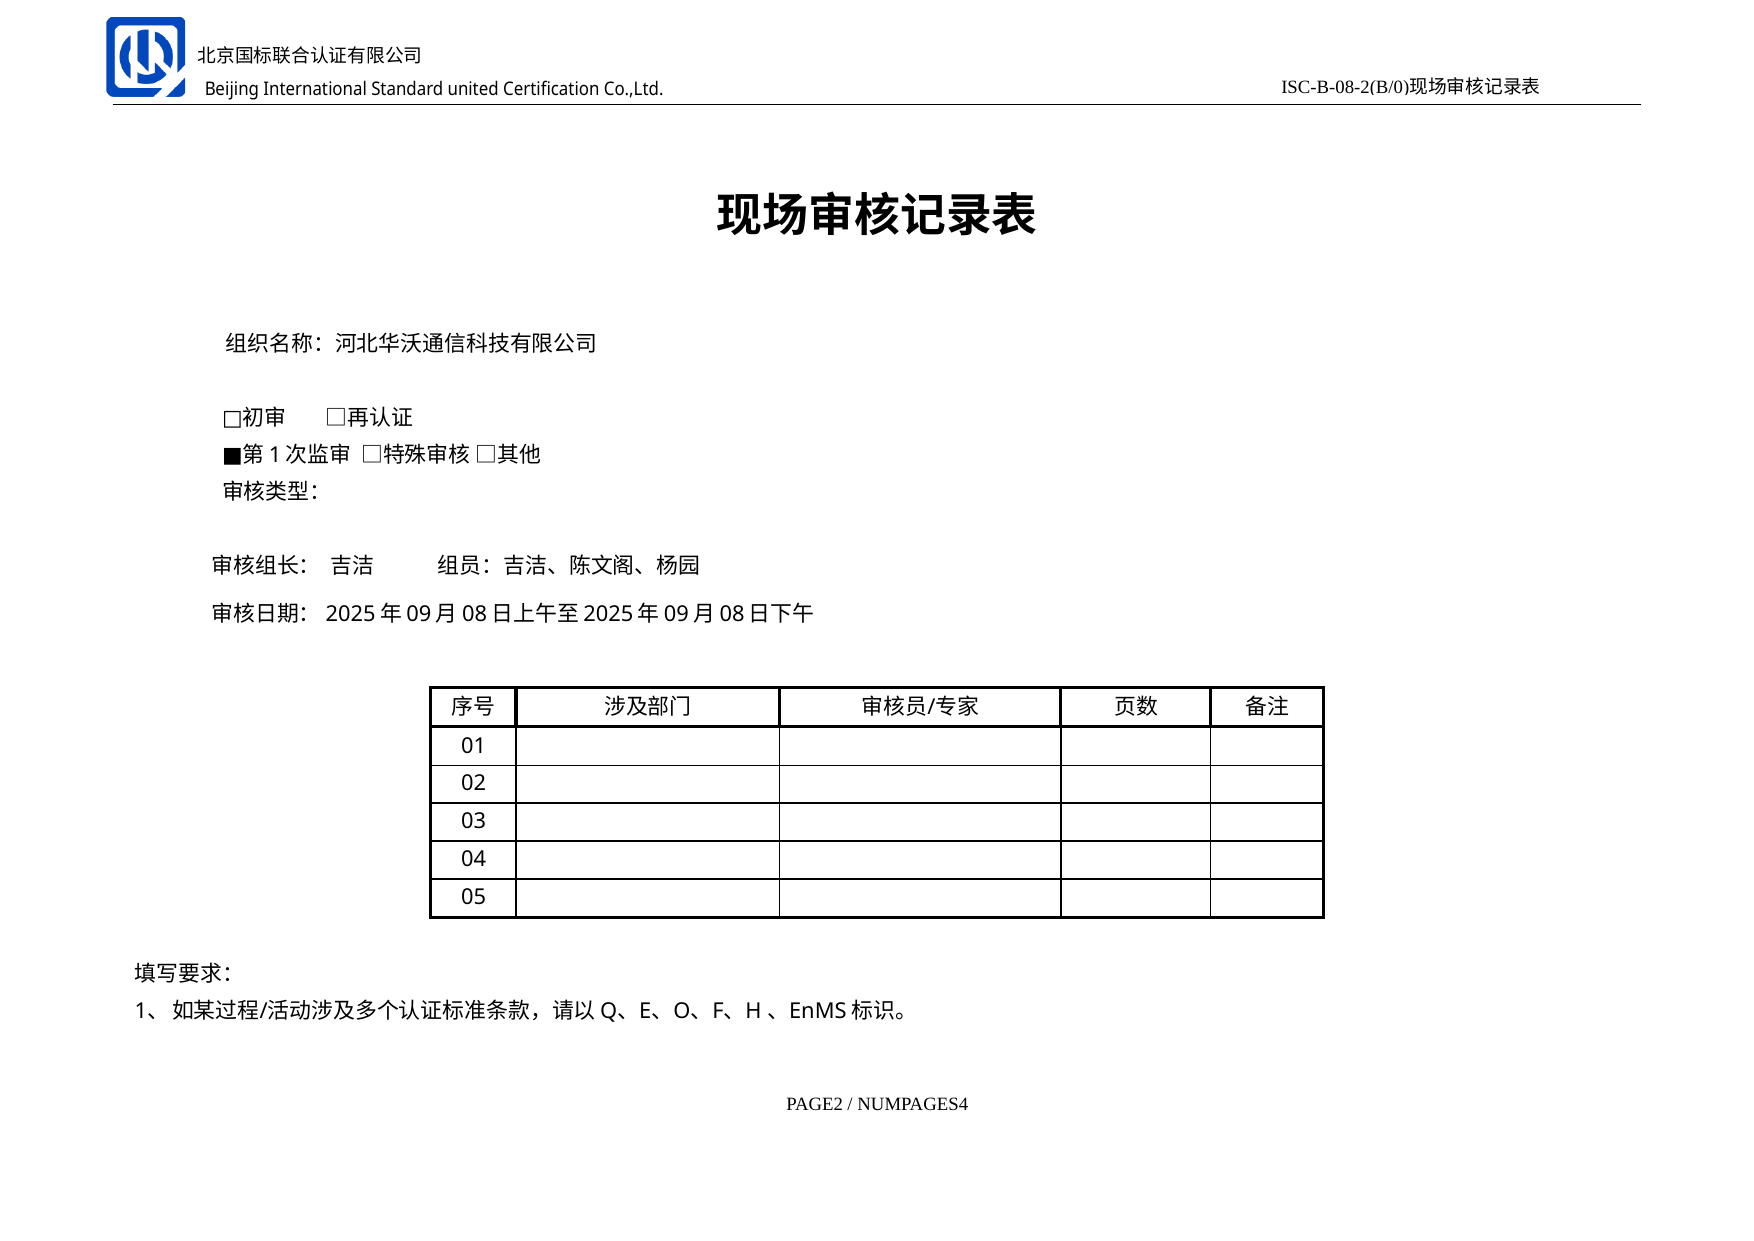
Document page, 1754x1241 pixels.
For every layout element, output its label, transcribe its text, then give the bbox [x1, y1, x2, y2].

picture [106, 17, 186, 97]
text 现场审核记录表 [112, 163, 1641, 261]
list 如某过程/活动涉及多个认证标准条款，请以Q、E、O、F、H 、EnMS标识。 [134, 993, 1641, 1025]
table_cell [517, 766, 779, 802]
text 填写要求： [112, 956, 1641, 988]
table_cell [1211, 842, 1322, 878]
table_cell [1062, 842, 1210, 878]
table_cell [1062, 804, 1210, 840]
text 审核组长： 吉洁 组员：吉洁、陈文阁、杨园 [112, 548, 1641, 580]
table_header 涉及部门 [518, 689, 778, 725]
table_cell [1211, 728, 1322, 764]
table_cell [1062, 728, 1210, 764]
table_cell 04 [432, 842, 515, 878]
text ■第1次监审 □特殊审核 □其他 [112, 436, 1641, 469]
table_cell [780, 804, 1060, 840]
table_cell [780, 728, 1060, 764]
table_header 序号 [432, 689, 514, 725]
table_cell [517, 842, 779, 878]
table_header 审核员/专家 [781, 689, 1059, 725]
table_cell 03 [432, 804, 515, 840]
table_cell 02 [432, 766, 515, 802]
table_cell [517, 728, 779, 764]
table_cell 01 [432, 728, 515, 764]
table_cell [1062, 766, 1210, 802]
table_cell 05 [432, 880, 515, 916]
text 审核类型： [112, 473, 1641, 506]
table_cell [780, 766, 1060, 802]
text □初审 □再认证 [112, 399, 1641, 432]
text 组织名称：河北华沃通信科技有限公司 [112, 326, 1641, 358]
table_cell [1211, 804, 1322, 840]
text 审核日期： 2025年09月08日上午至2025年09月08日下午 [112, 596, 1641, 628]
table_cell [1211, 880, 1322, 916]
table_header 备注 [1212, 689, 1322, 725]
table_cell [517, 804, 779, 840]
table_header 页数 [1062, 689, 1209, 725]
table_cell [1062, 880, 1210, 916]
table_cell [1211, 766, 1322, 802]
table_cell [517, 880, 779, 916]
table_cell [780, 880, 1060, 916]
table_cell [780, 842, 1060, 878]
